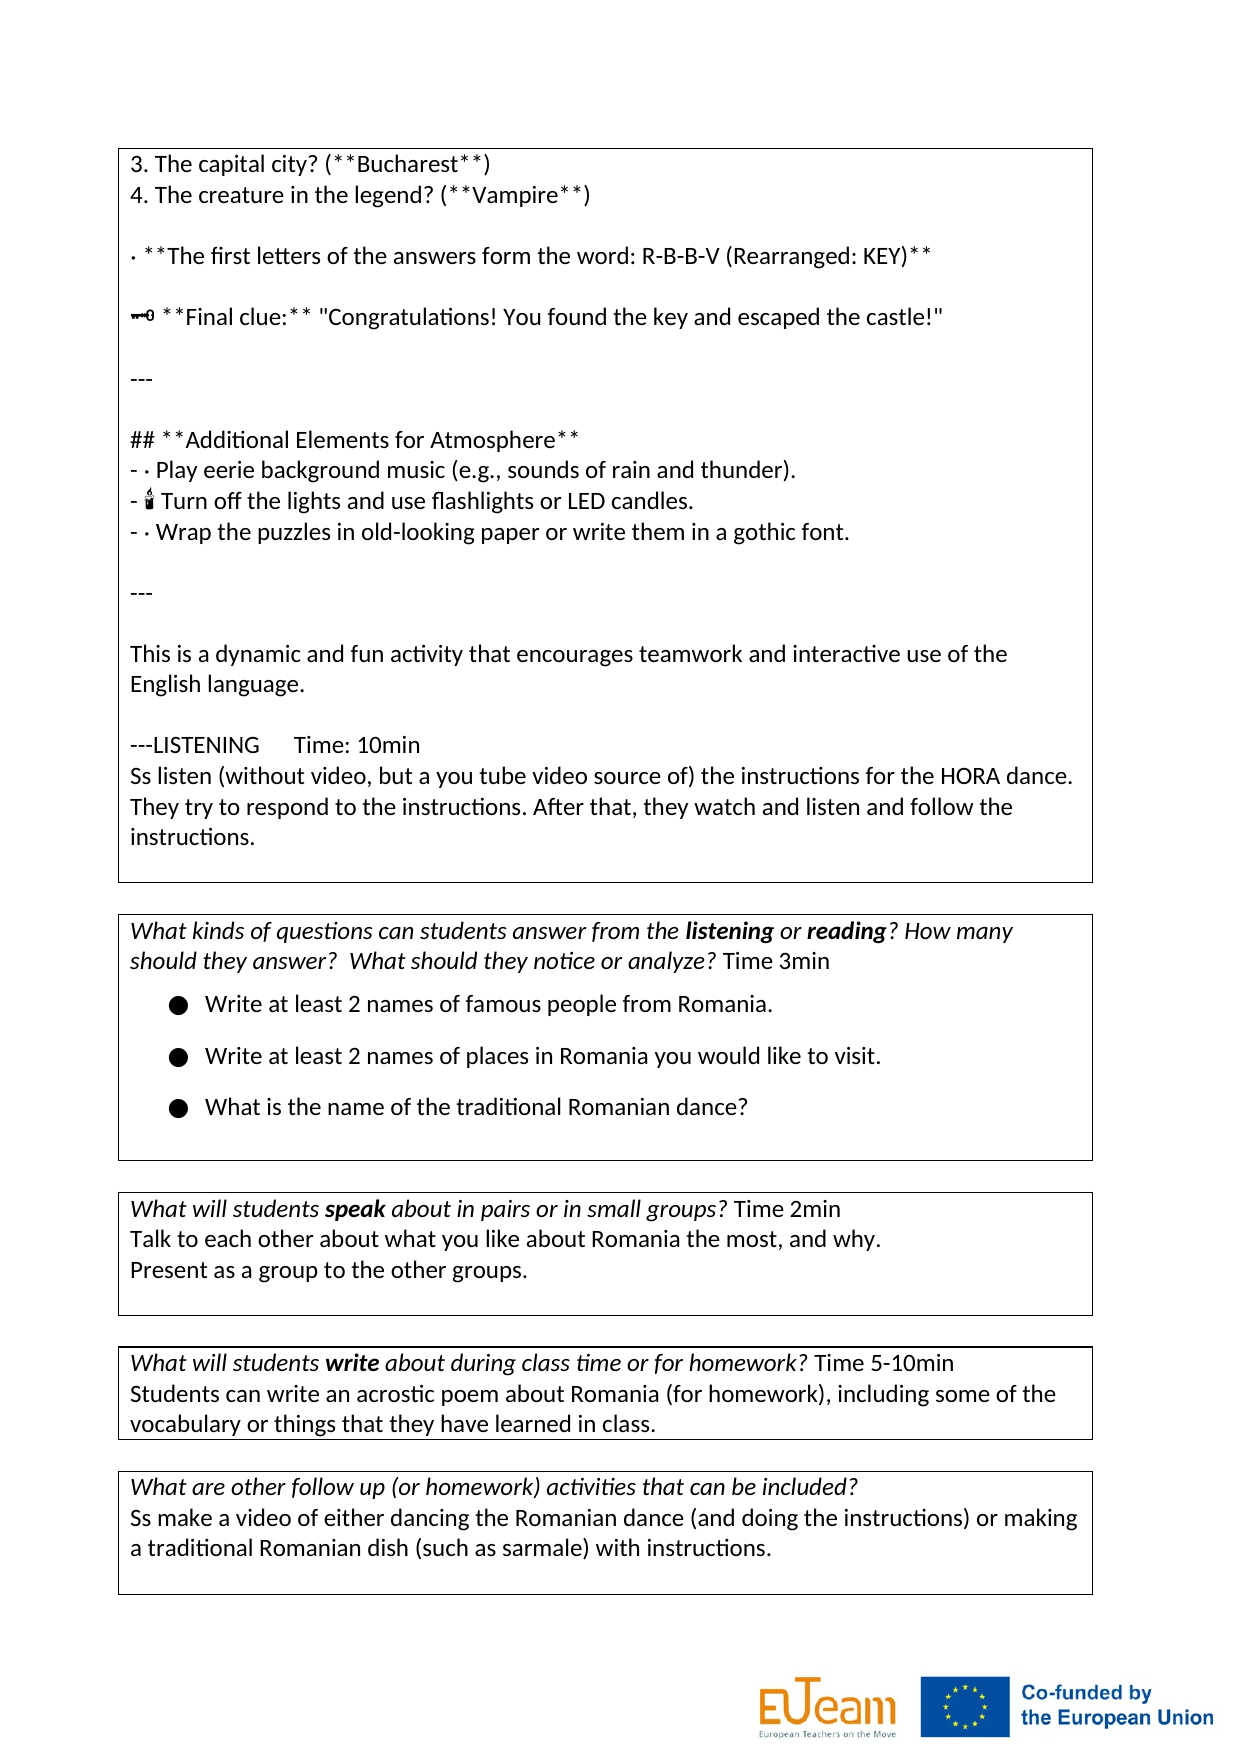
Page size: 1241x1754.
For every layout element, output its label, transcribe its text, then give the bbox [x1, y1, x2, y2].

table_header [119, 149, 1092, 882]
picture [742, 1665, 1236, 1754]
table_header What will students write about during class time or for homework? Time 5-10min Students can write an acrostic poem about Romania (for homework), including some of the vocabulary or things that they have learned in class. [119, 1348, 1092, 1439]
table_header What kinds of questions can students answer from the listening or reading? How many should they answer? What should they notice or analyze? Time 3min Write at least 2 names of famous people from Romania. Write at least 2 names of places in Romania you would like to visit. What is the name of the traditional Romanian dance? [119, 915, 1092, 1160]
table_header What are other follow up (or homework) activities that can be included? Ss make a video of either dancing the Romanian dance (and doing the instructions) or making a traditional Romanian dish (such as sarmale) with instructions. [119, 1472, 1092, 1594]
table_header What will students speak about in pairs or in small groups? Time 2min Talk to each other about what you like about Romania the most, and why. Present as a group to the other groups. [119, 1193, 1092, 1315]
